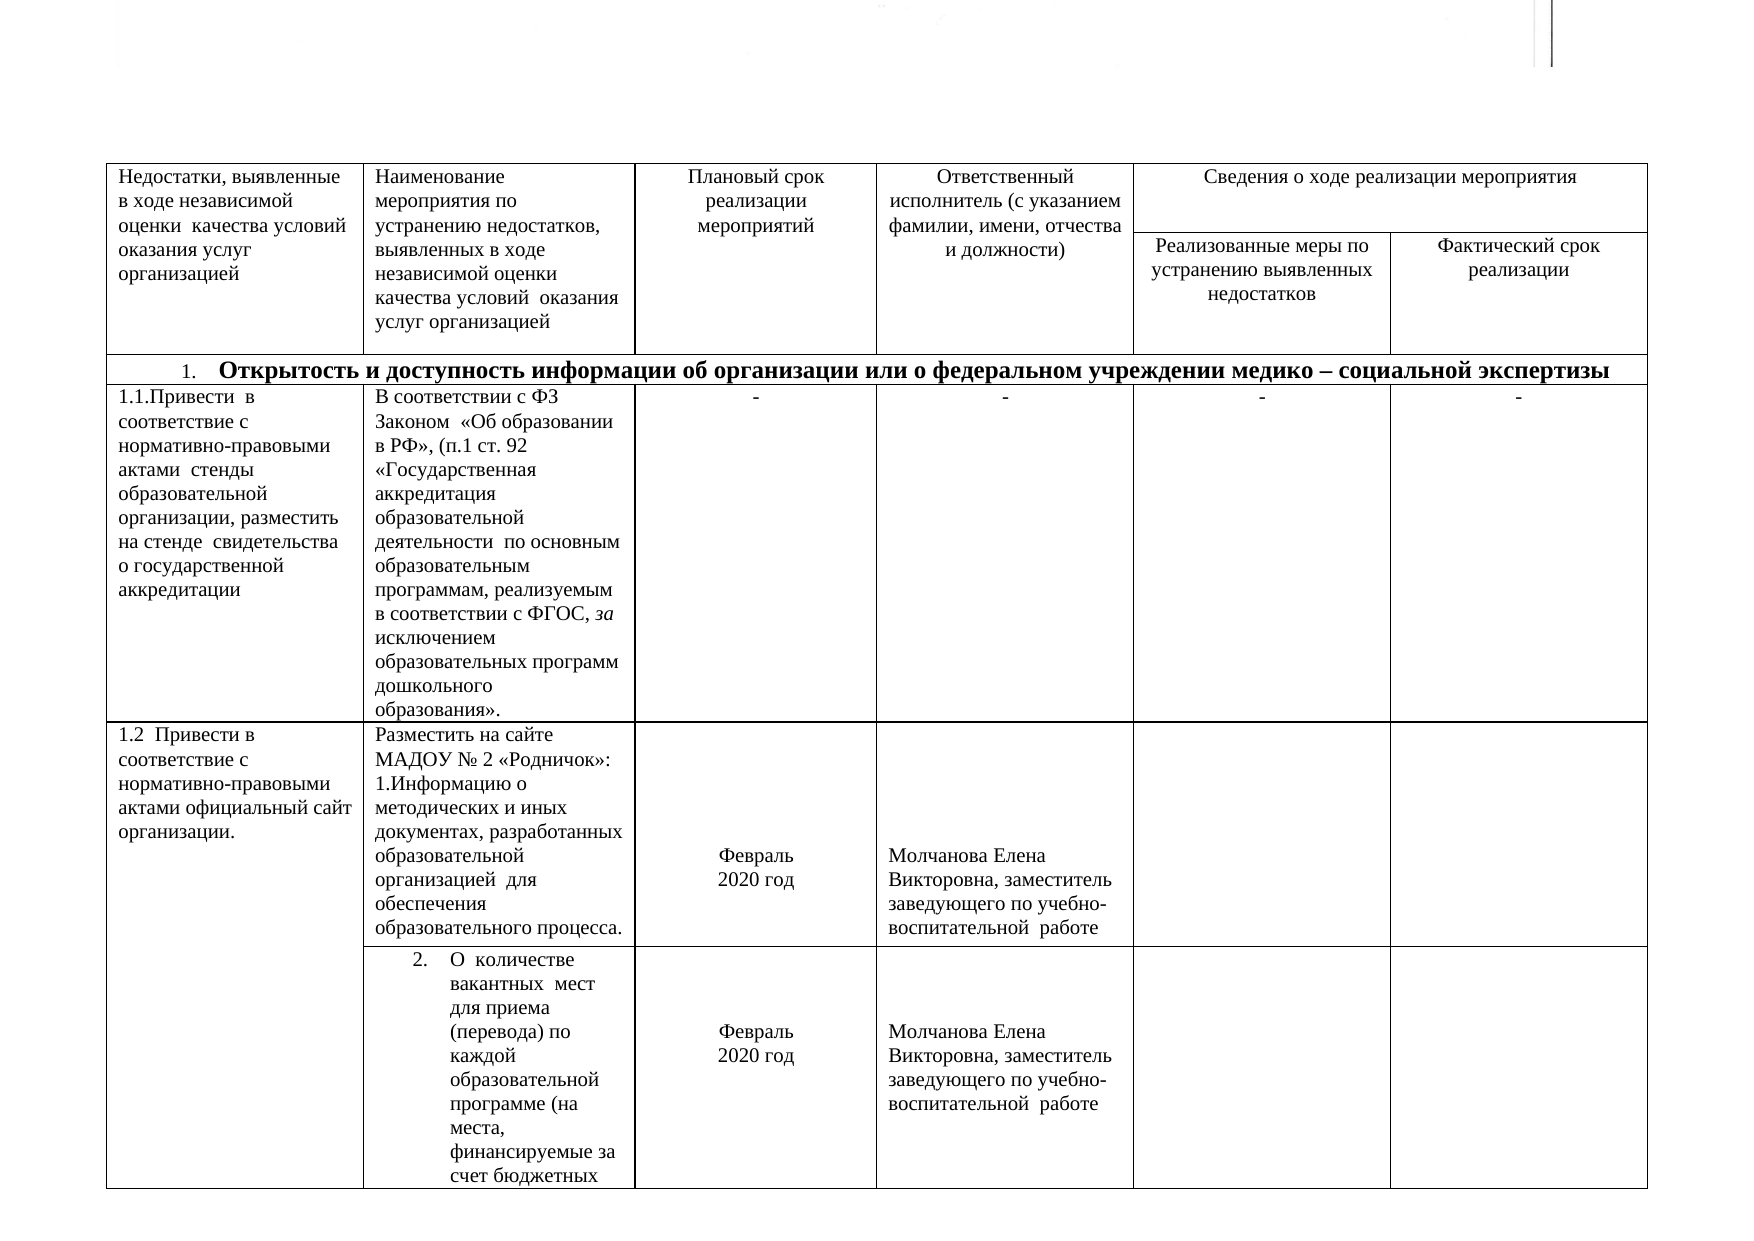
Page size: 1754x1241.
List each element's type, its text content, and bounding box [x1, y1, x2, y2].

table_cell - [877, 385, 1133, 721]
table_header Недостатки, выявленные в ходе независимой оценки качества условий оказания услуг организацией [107, 164, 363, 354]
table_cell Разместить на сайте МАДОУ № 2 «Родничок»: 1.Информацию о методических и иных документах, разработанных образовательной организацией для обеспечения образовательного процесса. [364, 723, 634, 946]
table_cell [1134, 723, 1390, 946]
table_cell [877, 947, 1133, 1187]
table_header Наименование мероприятия по устранению недостатков, выявленных в ходе независимой оценки качества условий оказания услуг организацией [364, 164, 634, 354]
table_cell 1.1.Привести в соответствие с нормативно-правовыми актами стенды образовательной организации, разместить на стенде свидетельства о государственной аккредитации [107, 385, 363, 721]
table_cell В соответствии с ФЗ Законом «Об образовании в РФ», (п.1 ст. 92 «Государственная аккредитация образовательной деятельности по основным образовательным программам, реализуемым в соответствии с ФГОС, за исключением образовательных программ дошкольного образования». [364, 385, 634, 721]
table_header Ответственный исполнитель (с указанием фамилии, имени, отчества и должности) [877, 164, 1133, 354]
table_cell [1391, 947, 1647, 1187]
table_cell [1134, 947, 1390, 1187]
table_header Плановый срок реализации мероприятий [636, 164, 876, 354]
table_cell [1391, 723, 1647, 946]
table_cell 1.2 Привести в соответствие с нормативно-правовыми актами официальный сайт организации. [107, 723, 363, 1187]
table_cell - [1391, 385, 1647, 721]
table_header Сведения о ходе реализации мероприятия [1134, 164, 1647, 232]
table_cell Февраль 2020 год [636, 723, 876, 946]
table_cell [364, 947, 634, 1187]
table_cell - [636, 385, 876, 721]
table_cell Реализованные меры по устранению выявленных недостатков [1134, 233, 1390, 354]
table_cell Февраль 2020 год [636, 947, 876, 1187]
table_cell - [1134, 385, 1390, 721]
table_cell Фактический срок реализации [1391, 233, 1647, 354]
table_cell Молчанова Елена Викторовна, заместитель заведующего по учебно-воспитательной работе [877, 723, 1133, 946]
table_cell Открытость и доступность информации об организации или о федеральном учреждении медико – социальной экспертизы [107, 355, 1647, 383]
